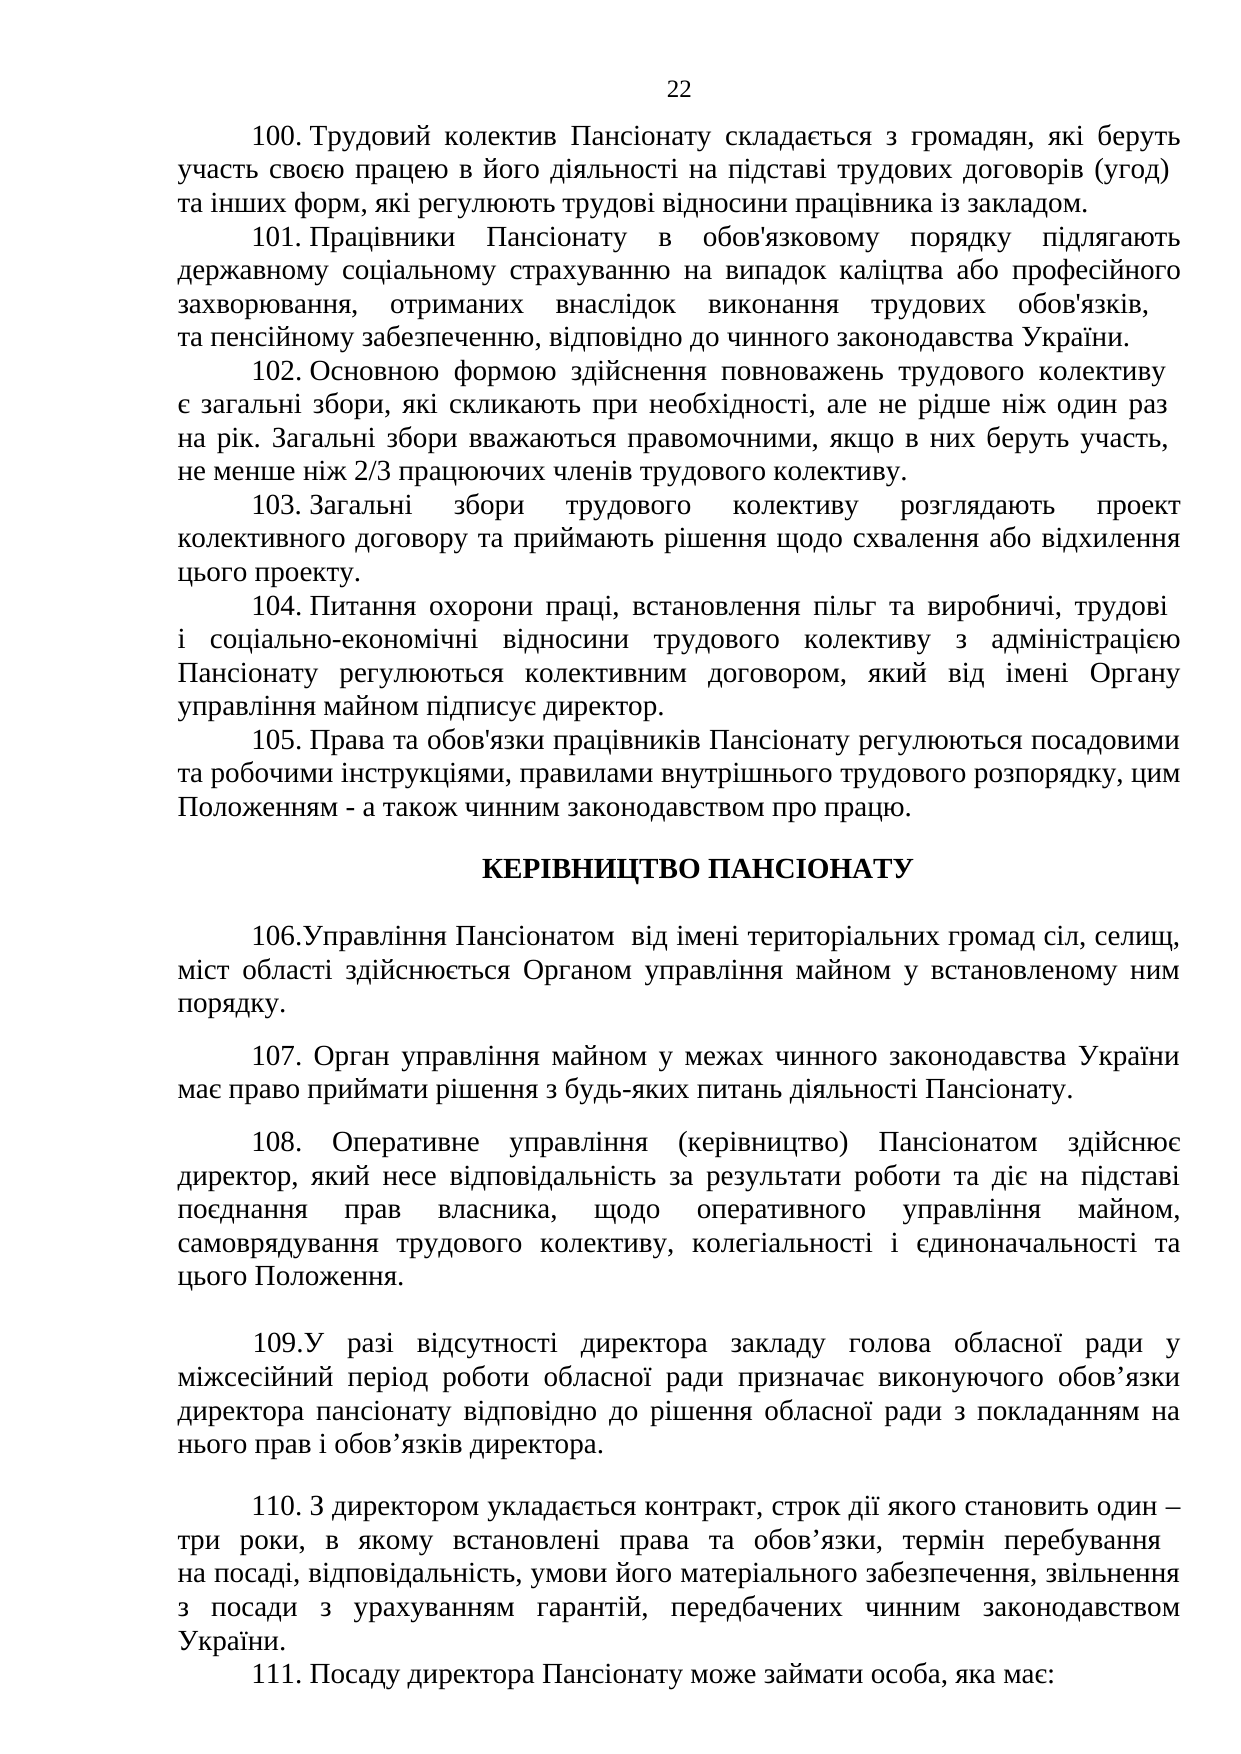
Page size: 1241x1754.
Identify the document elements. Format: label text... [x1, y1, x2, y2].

text 104. Питання охорони праці, встановлення пільг та виробничі, трудові і соціально-економічні відносини трудового колективу з адміністрацією Пансіонату регулюються колективним договором, який від імені Органу управління майном підписує директор. [177, 588, 1181, 722]
text 100. Трудовий колектив Пансіонату складається з громадян, які беруть участь своєю працею в його діяльності на підставі трудових договорів (угод) та інших форм, які регулюють трудові відносини працівника із закладом. [177, 118, 1181, 219]
text 108. Оперативне управління (керівництво) Пансіонатом здійснює директор, який несе відповідальність за результати роботи та діє на підставі поєднання прав власника, щодо оперативного управління майном, самоврядування трудового колективу, колегіальності і єдиноначальності та цього Положення. [177, 1124, 1181, 1292]
text 107. Орган управління майном у межах чинного законодавства України має право приймати рішення з будь-яких питань діяльності Пансіонату. [177, 1038, 1181, 1105]
text 106.Управління Пансіонатом від імені територіальних громад сіл, селищ, міст області здійснюється Органом управління майном у встановленому ним порядку. [177, 918, 1181, 1019]
text 101. Працівники Пансіонату в обов'язковому порядку підлягають державному соціальному страхуванню на випадок каліцтва або професійного захворювання, отриманих внаслідок виконання трудових обов'язків, та пенсійному забезпеченню, відповідно до чинного законодавства України. [177, 219, 1181, 353]
text 103. Загальні збори трудового колективу розглядають проект колективного договору та приймають рішення щодо схвалення або відхилення цього проекту. [177, 487, 1181, 588]
text 111. Посаду директора Пансіонату може займати особа, яка має: [177, 1656, 1181, 1690]
text 102. Основною формою здійснення повноважень трудового колективу є загальні збори, які скликають при необхідності, але не рідше ніж один раз на рік. Загальні збори вважаються правомочними, якщо в них беруть участь, не менше ніж 2/3 працюючих членів трудового колективу. [177, 353, 1181, 487]
text 105. Права та обов'язки працівників Пансіонату регулюються посадовими та робочими інструкціями, правилами внутрішнього трудового розпорядку, цим Положенням - а також чинним законодавством про працю. [177, 722, 1181, 822]
text 109.У разі відсутності директора закладу голова обласної ради у міжсесійний період роботи обласної ради призначає виконуючого обов’язки директора пансіонату відповідно до рішення обласної ради з покладанням на нього прав і обов’язків директора. [177, 1326, 1181, 1460]
text КЕРІВНИЦТВО ПАНСІОНАТУ [121, 851, 1181, 885]
text 110. З директором укладається контракт, строк дії якого становить один – три роки, в якому встановлені права та обов’язки, термін перебування на посаді, відповідальність, умови його матеріального забезпечення, звільнення з посади з урахуванням гарантій, передбачених чинним законодавством України. [177, 1488, 1181, 1656]
